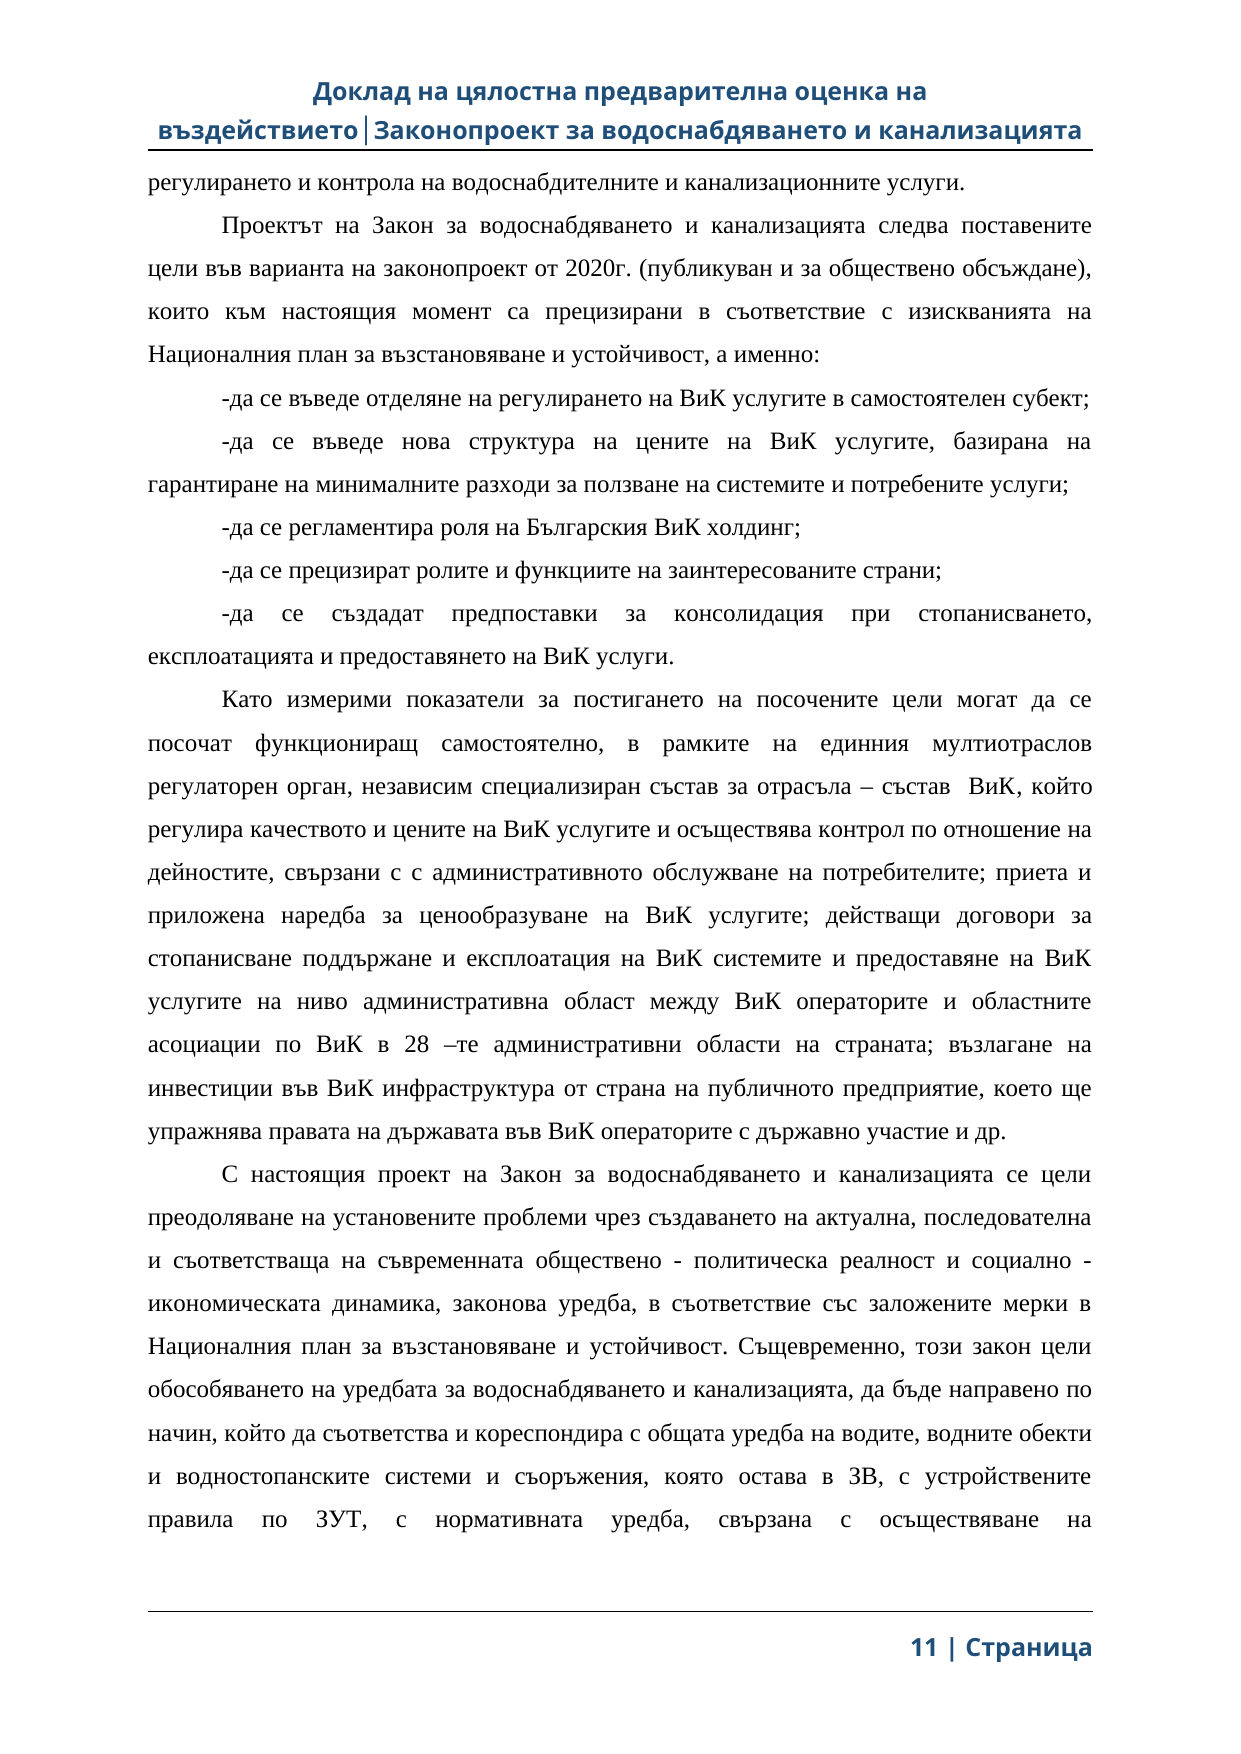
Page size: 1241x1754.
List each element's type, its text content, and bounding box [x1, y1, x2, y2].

text -да се създадат предпоставки за консолидация при стопанисването, експлоатацията и предоставянето на ВиК услуги. [148, 598, 1093, 670]
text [148, 1159, 1093, 1533]
text -да се регламентира роля на Българския ВиК холдинг; [148, 512, 1093, 541]
text Като измерими показатели за постигането на посочените цели могат да се посочат функциониращ самостоятелно, в рамките на единния мултиотраслов регулаторен орган, независим специализиран състав за отрасъла – състав ВиК, който регулира качеството и цените на ВиК услугите и осъществява контрол по отношение на дейностите, свързани с с административното обслужване на потребителите; приета и приложена наредба за ценообразуване на ВиК услугите; действащи договори за стопанисване поддържане и експлоатация на ВиК системите и предоставяне на ВиК услугите на ниво административна област между ВиК операторите и областните асоциации по ВиК в 28 –те административни области на страната; възлагане на инвестиции във ВиК инфраструктура от страна на публичното предприятие, което ще упражнява правата на държавата във ВиК операторите с държавно участие и др. [148, 684, 1093, 1144]
text -да се въведе нова структура на цените на ВиК услугите, базирана на гарантиране на минималните разходи за ползване на системите и потребените услуги; [148, 426, 1093, 498]
text -да се прецизират ролите и функциите на заинтересованите страни; [148, 555, 1093, 584]
text Проектът на Закон за водоснабдяването и канализацията следва поставените цели във варианта на законопроект от 2020г. (публикуван и за обществено обсъждане), които към настоящия момент са прецизирани в съответствие с изискванията на Националния план за възстановяване и устойчивост, а именно: [148, 210, 1093, 368]
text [148, 167, 1093, 196]
text -да се въведе отделяне на регулирането на ВиК услугите в самостоятелен субект; [148, 383, 1093, 411]
